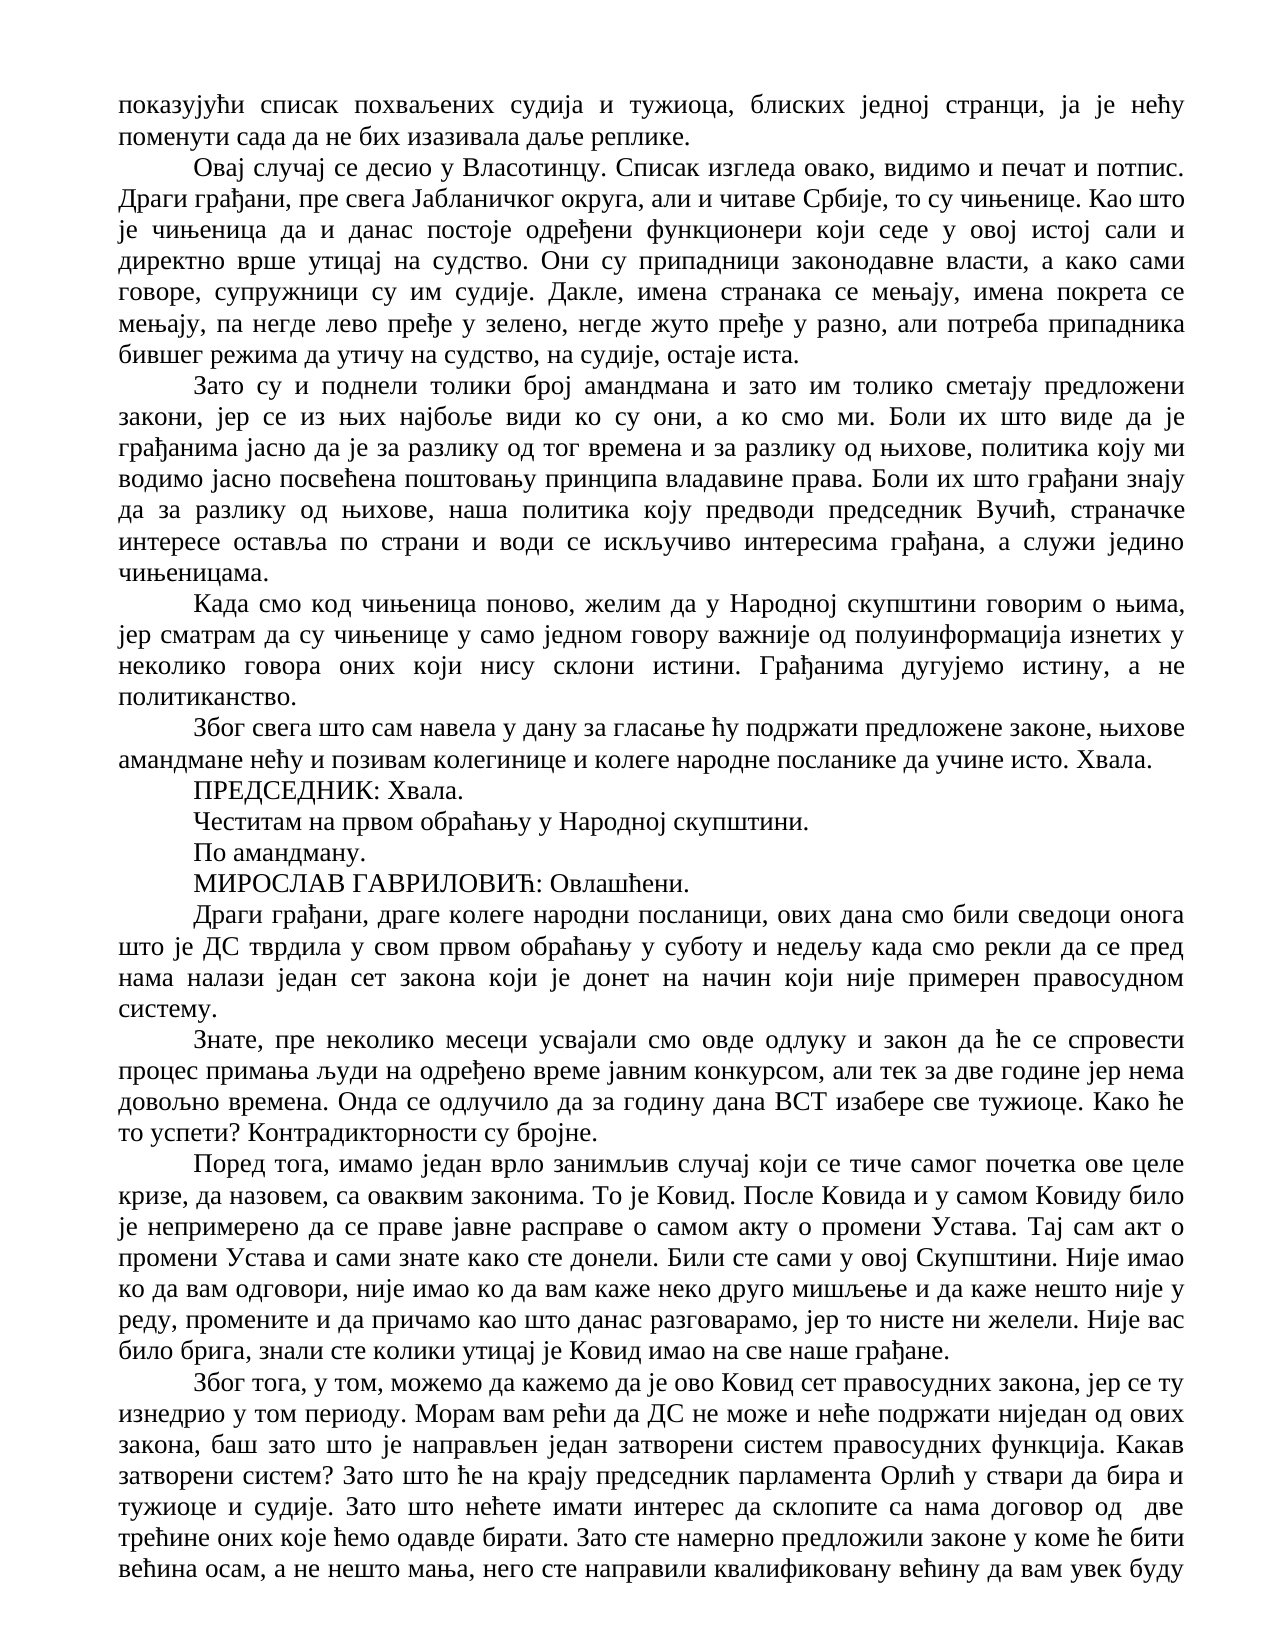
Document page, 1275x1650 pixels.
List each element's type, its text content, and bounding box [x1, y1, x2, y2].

text ПРЕДСЕДНИК: Хвала. [118, 774, 1186, 805]
text Честитам на првом обраћању у Народној скупштини. [118, 805, 1186, 836]
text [118, 89, 1186, 151]
text Овај случај се десио у Власотинцу. Списак изгледа овако, видимо и печат и потпис. Драги грађани, пре свега Јабланичког округа, али и читаве Србије, то су чињенице. Као што је чињеница да и данас постоје одређени функционери који седе у овој истој сали и директно врше утицај на судство. Они су припадници законодавне власти, а како сами говоре, супружници су им судије. Дакле, имена странака се мењају, имена покрета се мењају, па негде лево пређе у зелено, негде жуто пређе у разно, али потреба припадника бившег режима да утичу на судство, на судије, остаје иста. [118, 151, 1186, 369]
text По амандману. [118, 836, 1186, 867]
text Због свега што сам навела у дану за гласање ћу подржати предложене законе, њихове амандмане нећу и позивам колегинице и колеге народне посланике да учине исто. Хвала. [118, 712, 1186, 774]
text Зато су и поднели толики број амандмана и зато им толико сметају предложени закони, јер се из њих најбоље види ко су они, а ко смо ми. Боли их што виде да је грађанима јасно да је за разлику од тог времена и за разлику од њихове, политика коју ми водимо јасно посвећена поштовању принципа владавине права. Боли их што грађани знају да за разлику од њихове, наша политика коју предводи председник Вучић, страначке интересе оставља по страни и води се искључиво интересима грађана, а служи једино чињеницама. [118, 369, 1186, 587]
text Када смо код чињеница поново, желим да у Народној скупштини говорим о њима, јер сматрам да су чињенице у само једном говору важније од полуинформација изнетих у неколико говора оних који нису склони истини. Грађанима дугујемо истину, а не политиканство. [118, 587, 1186, 712]
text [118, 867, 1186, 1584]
